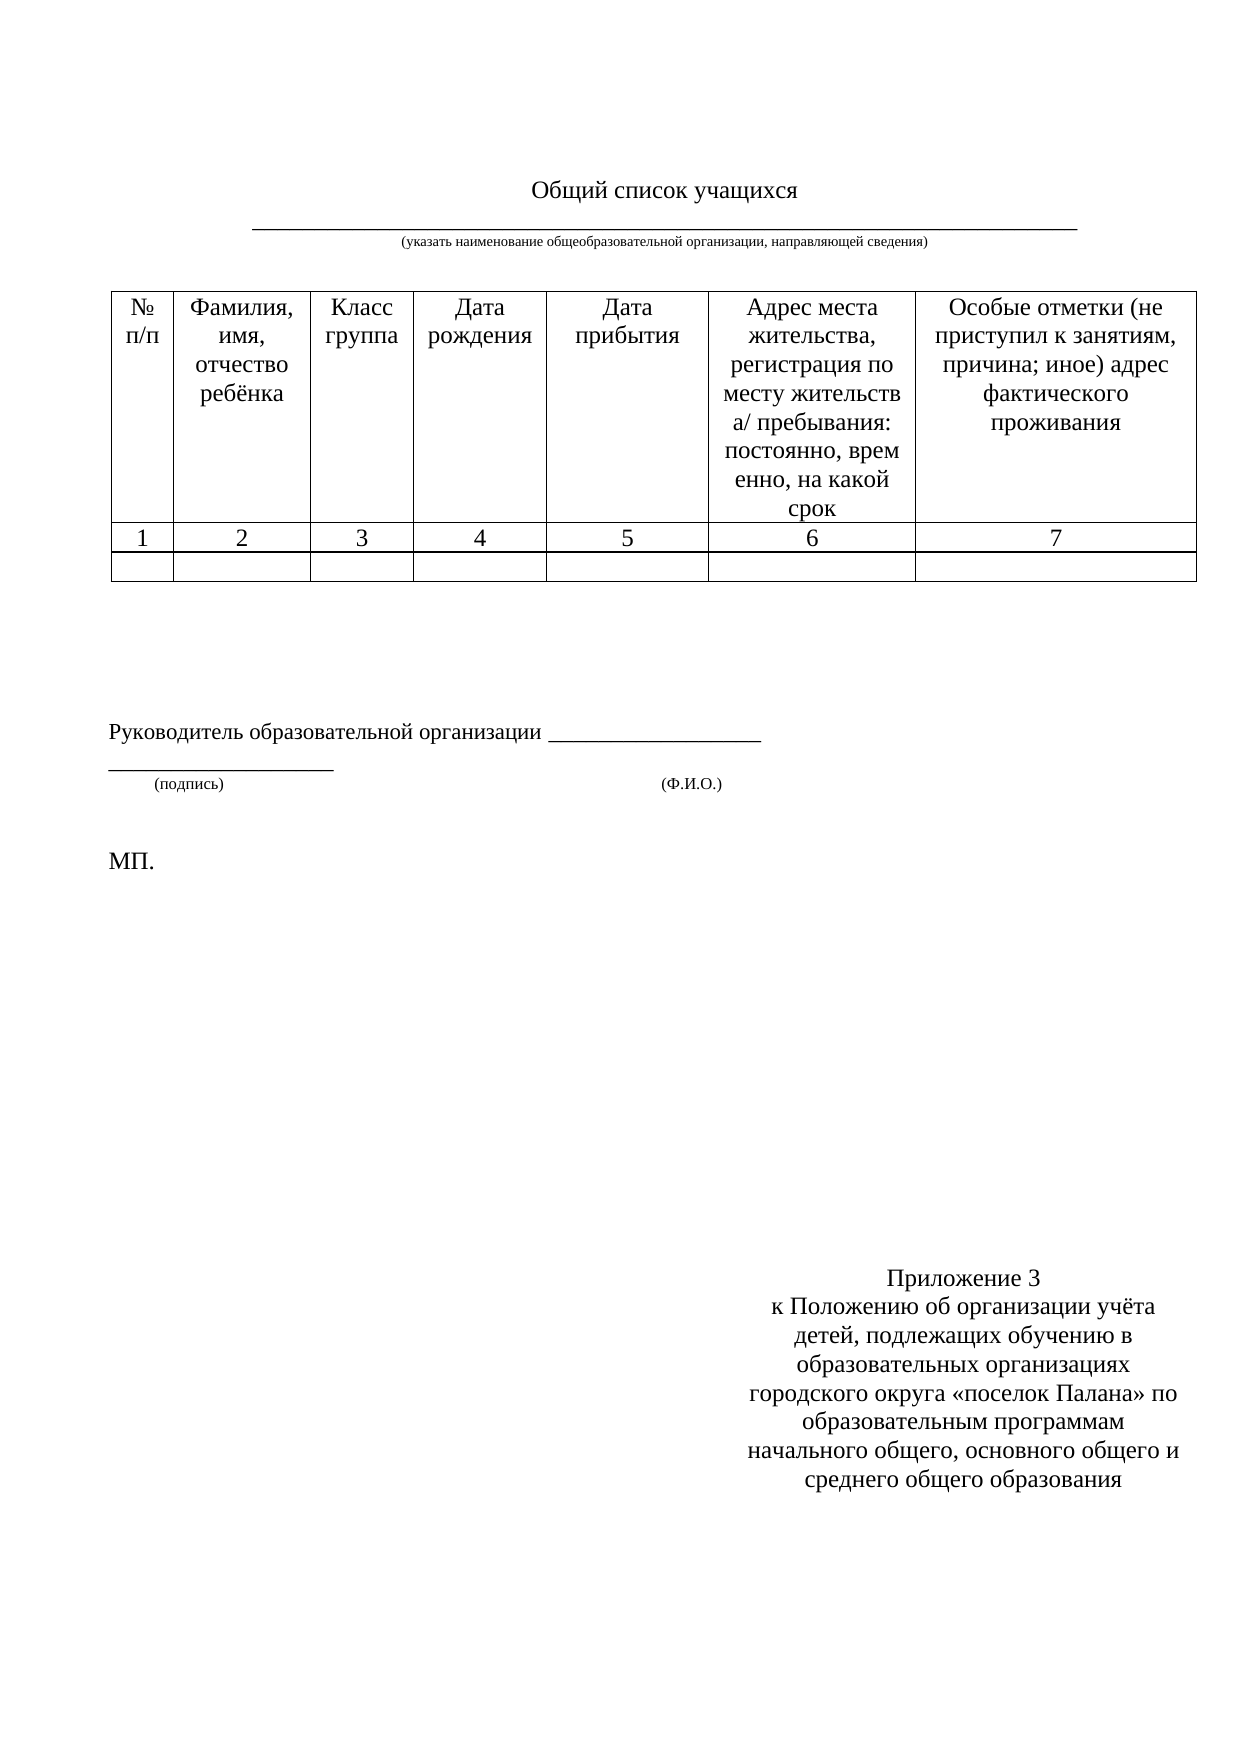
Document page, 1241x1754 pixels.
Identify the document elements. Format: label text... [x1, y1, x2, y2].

table_cell [174, 553, 310, 581]
table_header № п/п [112, 292, 173, 522]
table_cell [709, 553, 915, 581]
table_cell 4 [414, 523, 546, 551]
table_cell [311, 553, 413, 581]
text Общий список учащихся __________________________________________________________________ [177, 176, 1152, 233]
table_header Особые отметки (не приступил к занятиям, причина; иное) адрес фактического проживания [916, 292, 1196, 522]
table_header Приложение 3 к Положению об организации учёта детей, подлежащих обучению в образовательных организациях городского округа «поселок Палана» по образовательным программам начального общего, основного общего и среднего общего образования [731, 1263, 1195, 1519]
text (указать наименование общеобразовательной организации, направляющей сведения) [177, 233, 1152, 262]
table_header Дата прибытия [547, 292, 708, 522]
table_cell 7 [916, 523, 1196, 551]
table_header Адрес места жительства, регистрация по месту жительства/ пребывания: постоянно, временно, на какой срок [709, 292, 915, 522]
table_header Класс группа [311, 292, 413, 522]
table_cell [112, 553, 173, 581]
table_cell [414, 553, 546, 581]
table_cell 2 [174, 523, 310, 551]
table_cell 5 [547, 523, 708, 551]
table_header Фамилия, имя, отчество ребёнка [174, 292, 310, 522]
table_cell [916, 553, 1196, 581]
table_header Руководитель образовательной организации _________________ __________________ (подпись) (Ф.И.О.) МП. [97, 611, 1208, 901]
table_cell 1 [112, 523, 173, 551]
table_cell 6 [709, 523, 915, 551]
table_header Дата рождения [414, 292, 546, 522]
table_cell [547, 553, 708, 581]
table_cell 3 [311, 523, 413, 551]
